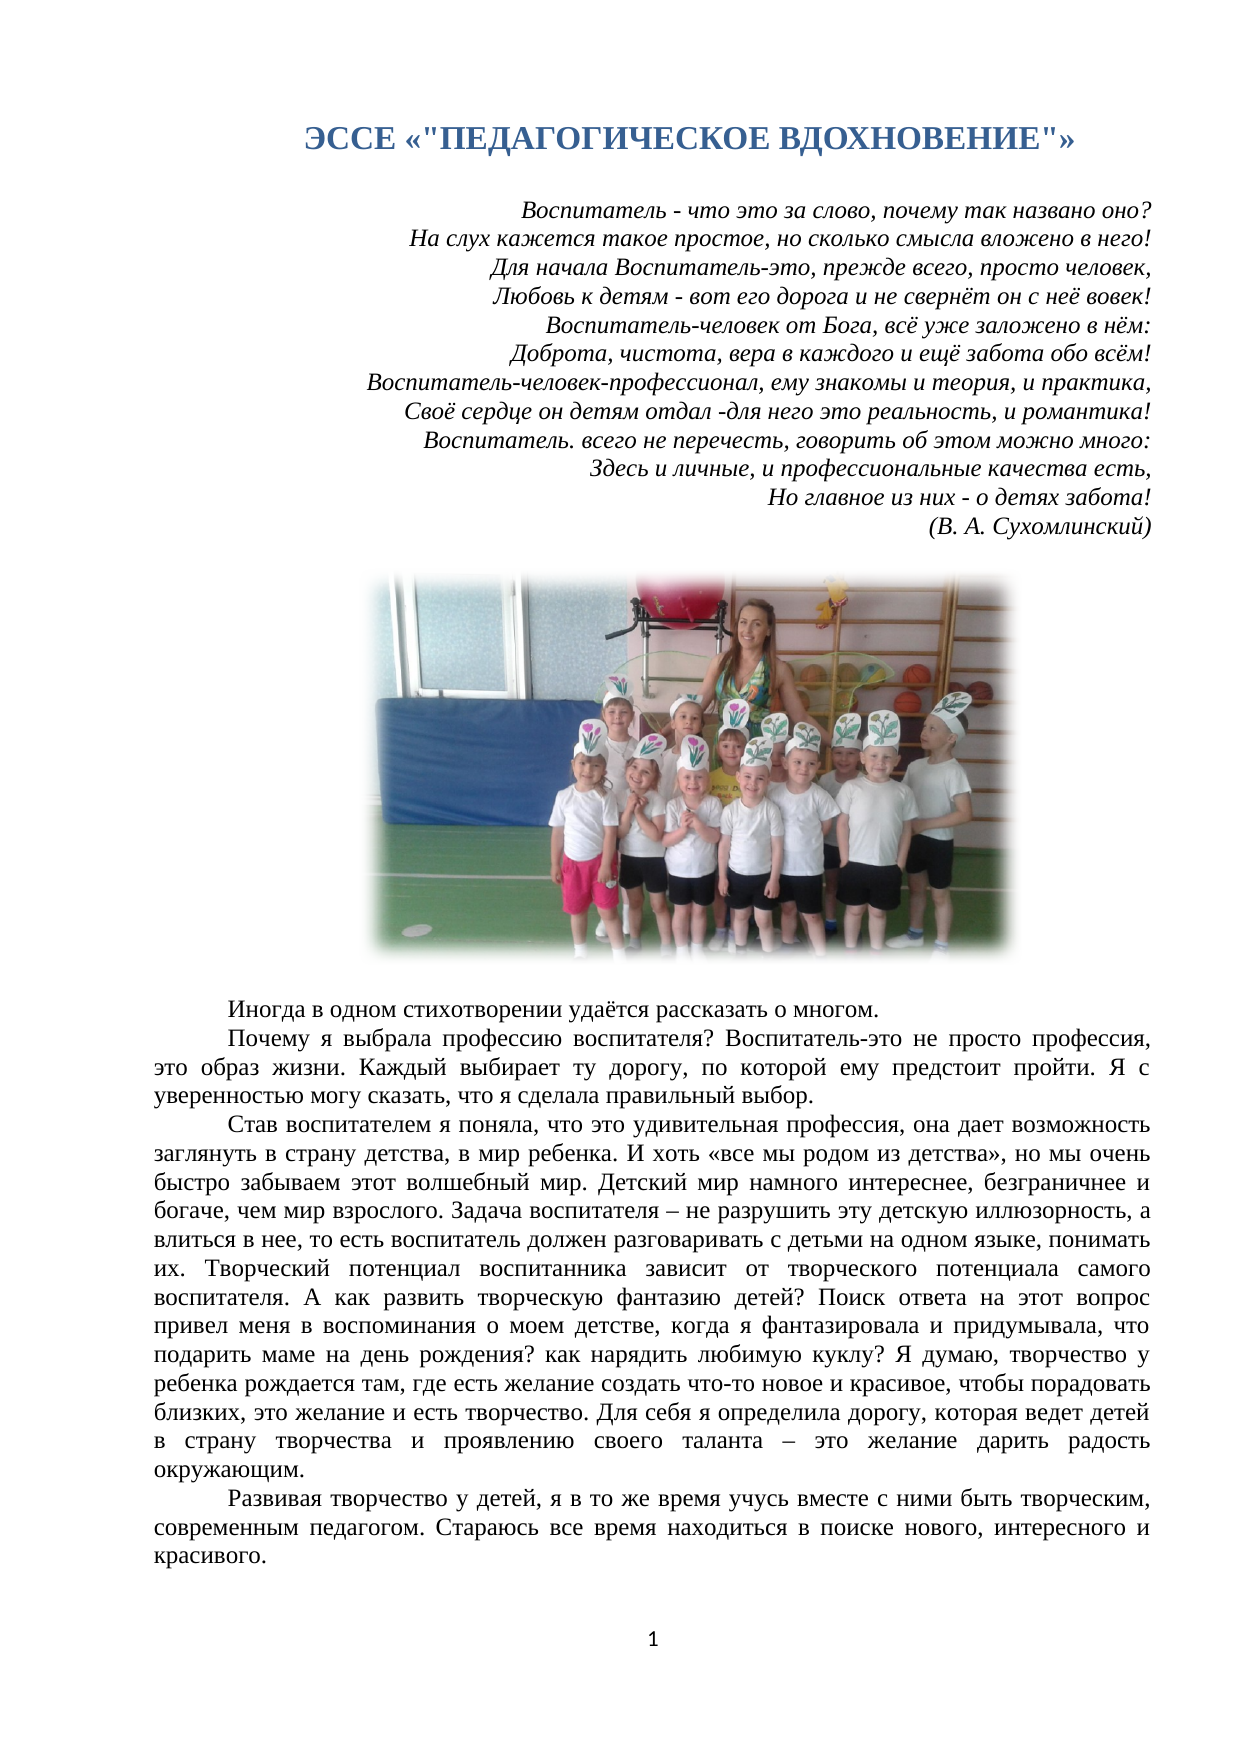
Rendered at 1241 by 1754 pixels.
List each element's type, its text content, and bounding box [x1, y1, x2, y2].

text На слух кажется такое простое, но сколько смысла вложено в него! [153, 223, 1152, 252]
text Воспитатель-человек от Бога, всё уже заложено в нём: [153, 310, 1152, 338]
text Своё сердце он детям отдал -для него это реальность, и романтика! [153, 396, 1152, 425]
text Любовь к детям - вот его дорога и не свернёт он с неё вовек! [153, 281, 1152, 310]
text Для начала Воспитатель-это, прежде всего, просто человек, [153, 252, 1152, 281]
text Почему я выбрала профессию воспитателя? Воспитатель-это не просто профессия, это образ жизни. Каждый выбирает ту дорогу, по которой ему предстоит пройти. Я с уверенностью могу сказать, что я сделала правильный выбор. [153, 1023, 1152, 1109]
text (В. А. Сухомлинский) [153, 511, 1152, 540]
text Став воспитателем я поняла, что это удивительная профессия, она дает возможность заглянуть в страну детства, в мир ребенка. И хоть «все мы родом из детства», но мы очень быстро забываем этот волшебный мир. Детский мир намного интереснее, безграничнее и богаче, чем мир взрослого. Задача воспитателя – не разрушить эту детскую иллюзорность, а влиться в нее, то есть воспитатель должен разговаривать с детьми на одном языке, понимать их. Творческий потенциал воспитанника зависит от творческого потенциала самого воспитателя. А как развить творческую фантазию детей? Поиск ответа на этот вопрос привел меня в воспоминания о моем детстве, когда я фантазировала и придумывала, что подарить маме на день рождения? как нарядить любимую куклу? Я думаю, творчество у ребенка рождается там, где есть желание создать что-то новое и красивое, чтобы порадовать близких, это желание и есть творчество. Для себя я определила дорогу, которая ведет детей в страну творчества и проявлению своего таланта – это желание дарить радость окружающим. [153, 1109, 1152, 1483]
text Но главное из них - о детях забота! [153, 482, 1152, 511]
text Воспитатель - что это за слово, почему так названо оно? [153, 195, 1152, 223]
text Развивая творчество у детей, я в то же время учусь вместе с ними быть творческим, современным педагогом. Стараюсь все время находиться в поиске нового, интересного и красивого. [153, 1483, 1152, 1569]
text Доброта, чистота, вера в каждого и ещё забота обо всём! [153, 338, 1152, 367]
text Эссе «"Педагогическое вдохновение"» [153, 118, 1152, 156]
text Воспитатель. всего не перечесть, говорить об этом можно много: [153, 425, 1152, 453]
picture [389, 598, 993, 936]
text Иногда в одном стихотворении удаётся рассказать о многом. [153, 994, 1152, 1023]
text Здесь и личные, и профессиональные качества есть, [153, 453, 1152, 482]
text Воспитатель-человек-профессионал, ему знакомы и теория, и практика, [153, 367, 1152, 396]
